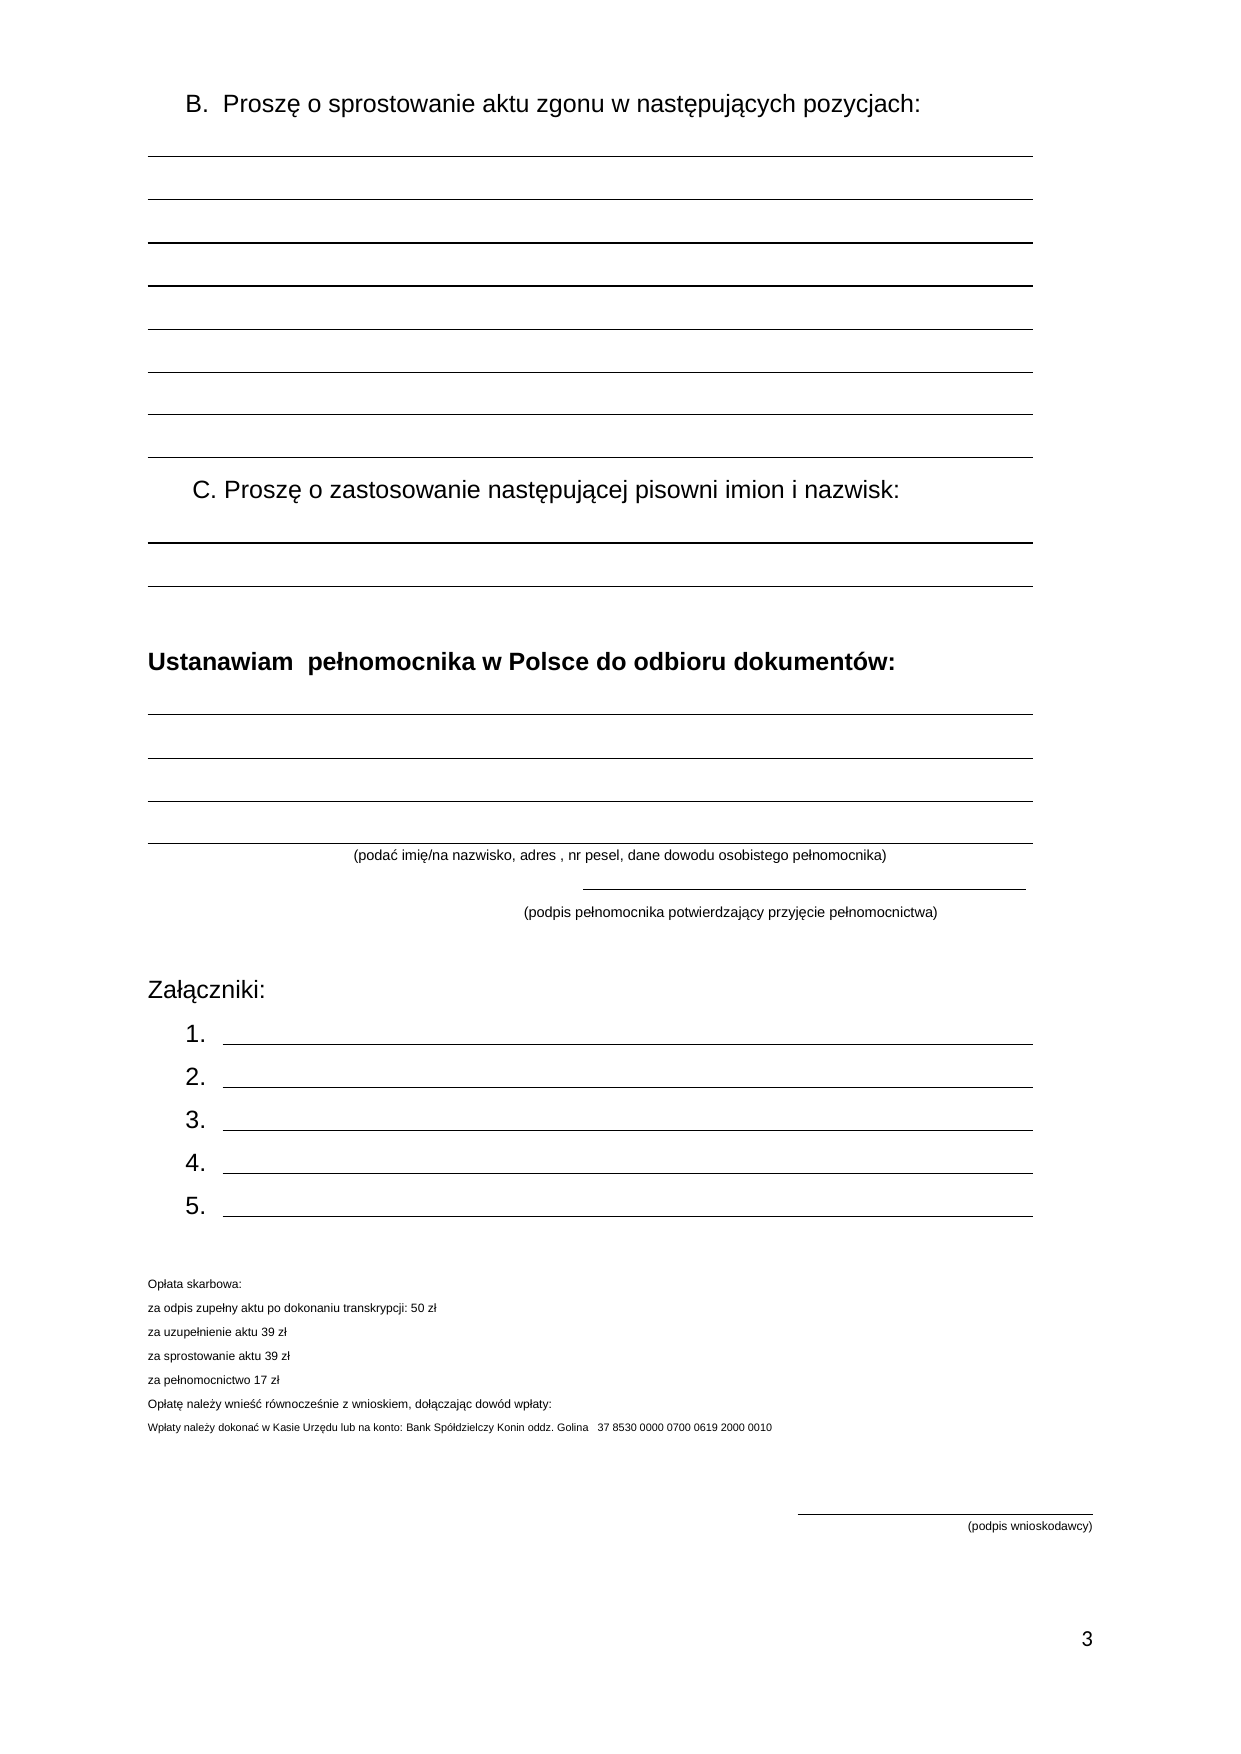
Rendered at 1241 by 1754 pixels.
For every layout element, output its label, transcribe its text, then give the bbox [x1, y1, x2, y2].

text Załączniki: [148, 976, 1092, 1004]
text Opłata skarbowa: [148, 1277, 1092, 1301]
text (podać imię/na nazwisko, adres , nr pesel, dane dowodu osobistego pełnomocnika) [148, 847, 1092, 876]
text (podpis pełnomocnika potwierdzający przyjęcie pełnomocnictwa) [148, 904, 1092, 932]
text Opłatę należy wnieść równocześnie z wnioskiem, dołączając dowód wpłaty: [148, 1397, 1092, 1421]
text za pełnomocnictwo 17 zł [148, 1373, 1092, 1397]
text za uzupełnienie aktu 39 zł [148, 1325, 1092, 1349]
text Ustanawiam pełnomocnika w Polsce do odbioru dokumentów: [148, 647, 1092, 676]
list Proszę o sprostowanie aktu zgonu w następujących pozycjach: [185, 89, 1092, 117]
text (podpis wnioskodawcy) [148, 1519, 1092, 1543]
text za sprostowanie aktu 39 zł [148, 1349, 1092, 1373]
text C. Proszę o zastosowanie następującej pisowni imion i nazwisk: [148, 475, 1092, 504]
text Wpłaty należy dokonać w Kasie Urzędu lub na konto: Bank Spółdzielczy Konin oddz. Golina 37 8530 0000 0700 0619 2000 0010 [148, 1421, 1092, 1443]
text za odpis zupełny aktu po dokonaniu transkrypcji: 50 zł [148, 1301, 1092, 1325]
